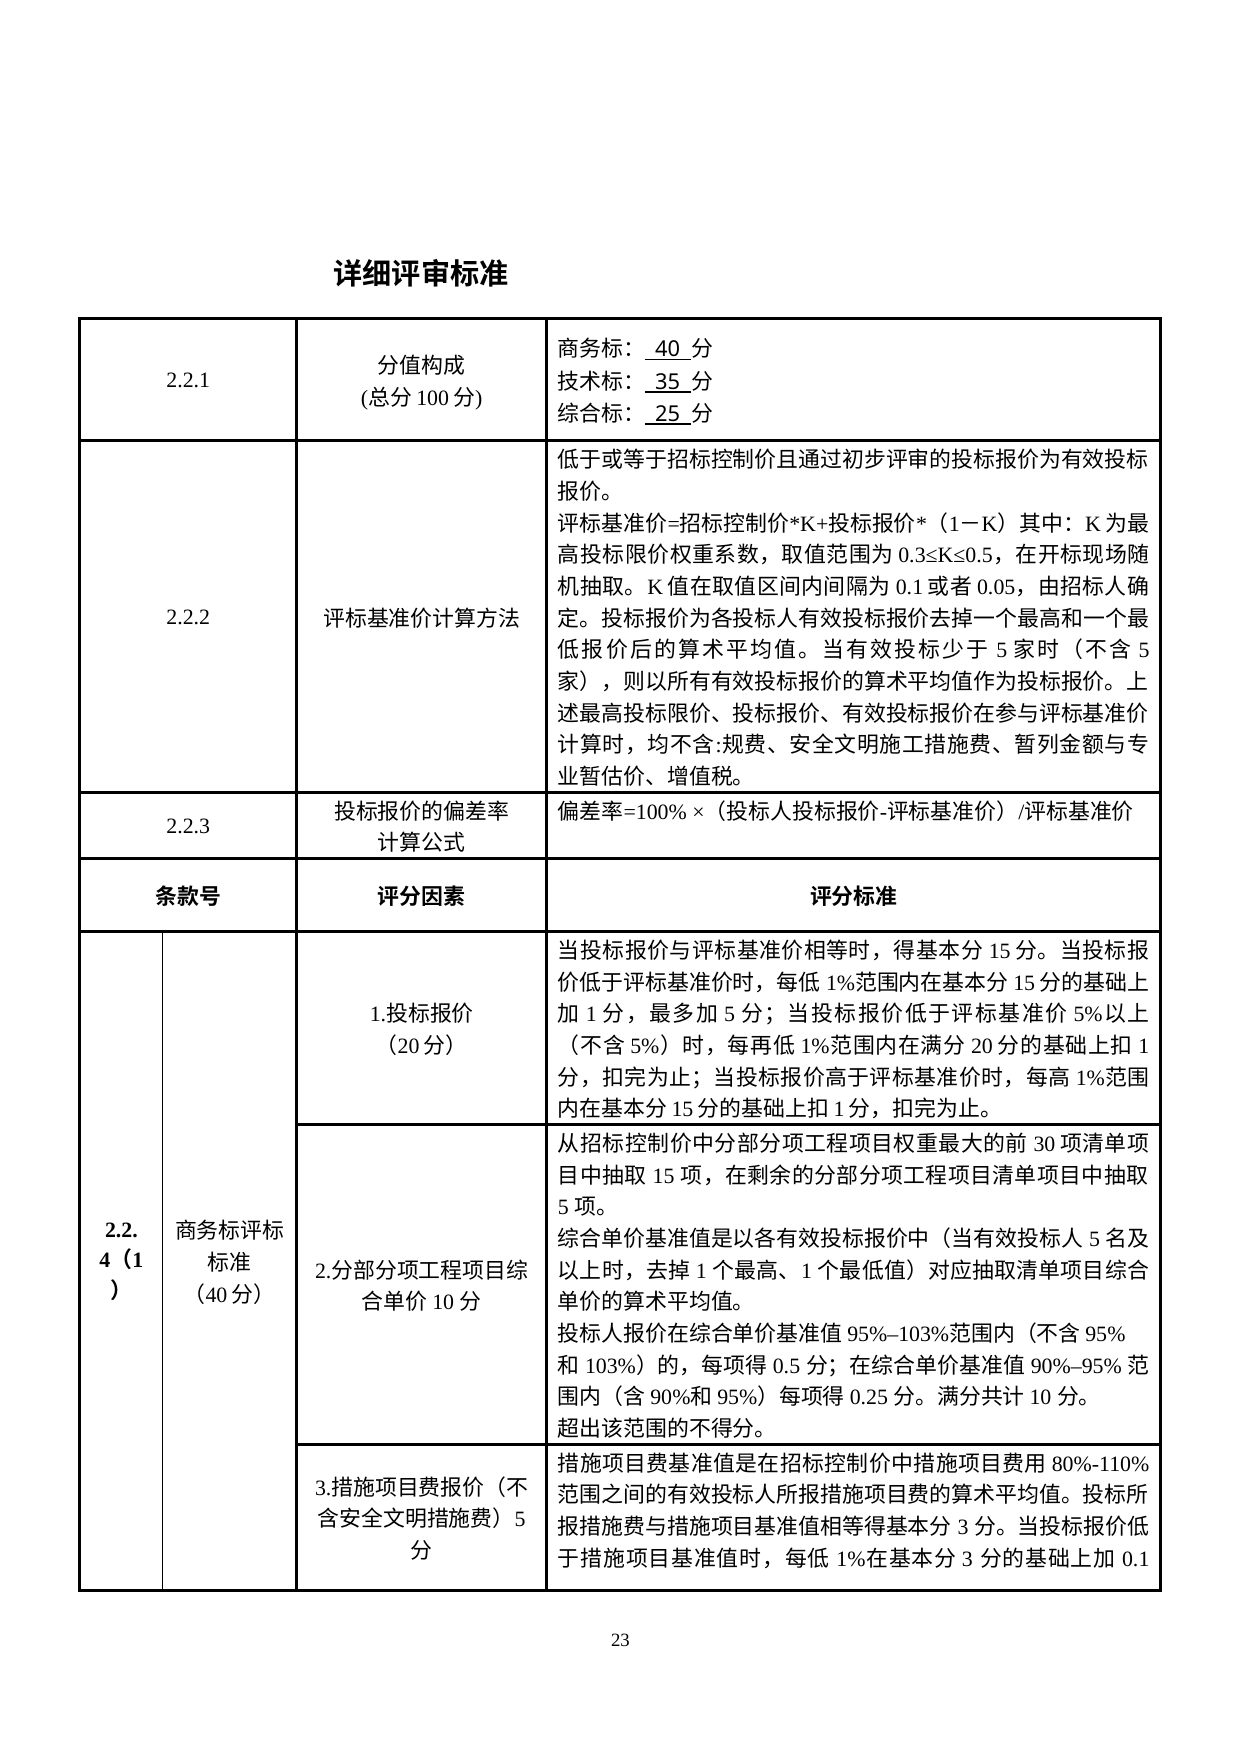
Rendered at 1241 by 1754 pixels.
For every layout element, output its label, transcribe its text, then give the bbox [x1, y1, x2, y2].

table_cell 投标报价的偏差率 计算公式 [298, 794, 545, 857]
table_header 分值构成 (总分100分) [298, 320, 545, 439]
table_header 2.2.1 [81, 320, 295, 439]
table_cell 偏差率=100% ×（投标人投标报价-评标基准价）/评标基准价 [548, 794, 1159, 857]
table_cell 2.分部分项工程项目综合单价 10 分 [298, 1126, 545, 1443]
table_cell 商务标评标标准 （40分） [163, 933, 295, 1589]
table_cell 1.投标报价 （20分） [298, 933, 545, 1123]
table_cell 评分标准 [548, 860, 1159, 930]
text 详细评审标准 [187, 239, 1046, 304]
table_cell 当投标报价与评标基准价相等时，得基本分15分。当投标报价低于评标基准价时，每低1%范围内在基本分15分的基础上加1分，最多加5分；当投标报价低于评标基准价5%以上（不含5%）时，每再低1%范围内在满分20分的基础上扣1分，扣完为止；当投标报价高于评标基准价时，每高1%范围内在基本分15分的基础上扣1分，扣完为止。 [548, 933, 1159, 1123]
table_cell 条款号 [81, 860, 295, 930]
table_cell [548, 1446, 1159, 1589]
table_cell 评标基准价计算方法 [298, 442, 545, 791]
table_header 商务标： 40 分 技术标： 35 分 综合标： 25 分 [548, 320, 1159, 439]
table_cell 2.2.3 [81, 794, 295, 857]
table_cell 从招标控制价中分部分项工程项目权重最大的前30项清单项目中抽取 15 项，在剩余的分部分项工程项目清单项目中抽取 5 项。 综合单价基准值是以各有效投标报价中（当有效投标人 5 名及以上时，去掉 1 个最高、1 个最低值）对应抽取清单项目综合单价的算术平均值。 投标人报价在综合单价基准值 95%–103%范围内（不含 95% 和 103%）的，每项得 0.5 分；在综合单价基准值 90%–95% 范围内（含 90%和 95%）每项得 0.25 分。满分共计 10 分。 超出该范围的不得分。 [548, 1126, 1159, 1443]
table_cell 2.2.2 [81, 442, 295, 791]
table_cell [298, 1446, 545, 1589]
table_cell 评分因素 [298, 860, 545, 930]
table_cell 低于或等于招标控制价且通过初步评审的投标报价为有效投标报价。 评标基准价=招标控制价*K+投标报价*（1－K）其中：K为最高投标限价权重系数，取值范围为0.3≤K≤0.5，在开标现场随机抽取。K值在取值区间内间隔为0.1或者0.05，由招标人确定。投标报价为各投标人有效投标报价去掉一个最高和一个最低报价后的算术平均值。当有效投标少于5家时（不含5家），则以所有有效投标报价的算术平均值作为投标报价。上述最高投标限价、投标报价、有效投标报价在参与评标基准价计算时，均不含:规费、安全文明施工措施费、暂列金额与专业暂估价、增值税。 [548, 442, 1159, 791]
table_cell 2.2.4（1） [81, 933, 162, 1589]
